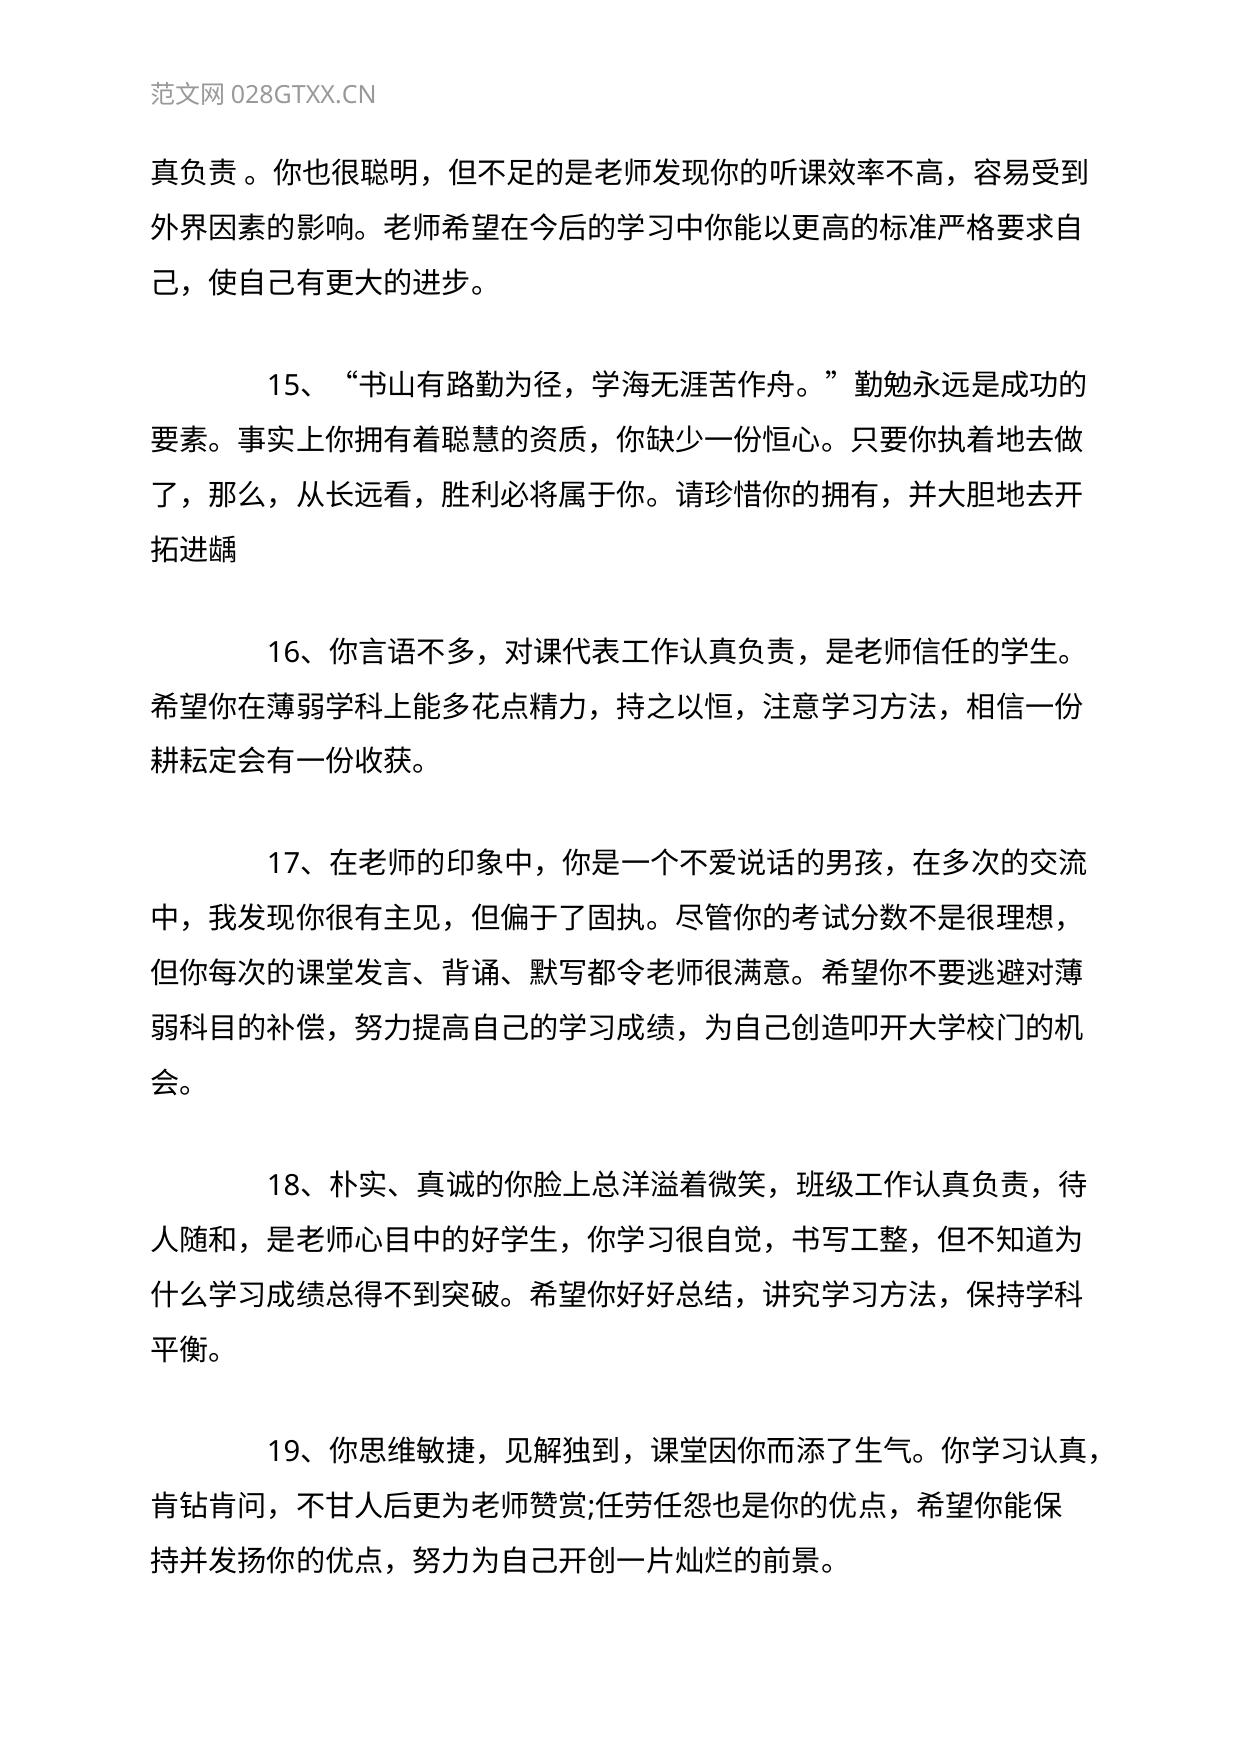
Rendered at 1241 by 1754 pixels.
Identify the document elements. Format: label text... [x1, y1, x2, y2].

text 17、在老师的印象中，你是一个不爱说话的男孩，在多次的交流中，我发现你很有主见，但偏于了固执。尽管你的考试分数不是很理想，但你每次的课堂发言、背诵、默写都令老师很满意。希望你不要逃避对薄弱科目的补偿，努力提高自己的学习成绩，为自己创造叩开大学校门的机会。 [150, 840, 1090, 1102]
text 18、朴实、真诚的你脸上总洋溢着微笑，班级工作认真负责，待人随和，是老师心目中的好学生，你学习很自觉，书写工整，但不知道为什么学习成绩总得不到突破。希望你好好总结，讲究学习方法，保持学科平衡。 [150, 1161, 1090, 1368]
text 15、“书山有路勤为径，学海无涯苦作舟。”勤勉永远是成功的要素。事实上你拥有着聪慧的资质，你缺少一份恒心。只要你执着地去做了，那么，从长远看，胜利必将属于你。请珍惜你的拥有，并大胆地去开拓进龋 [150, 362, 1090, 569]
text 19、你思维敏捷，见解独到，课堂因你而添了生气。你学习认真，肯钻肯问，不甘人后更为老师赞赏;任劳任怨也是你的优点，希望你能保持并发扬你的优点，努力为自己开创一片灿烂的前景。 [150, 1428, 1090, 1580]
text 16、你言语不多，对课代表工作认真负责，是老师信任的学生。希望你在薄弱学科上能多花点精力，持之以恒，注意学习方法，相信一份耕耘定会有一份收获。 [150, 628, 1090, 780]
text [150, 150, 1090, 302]
